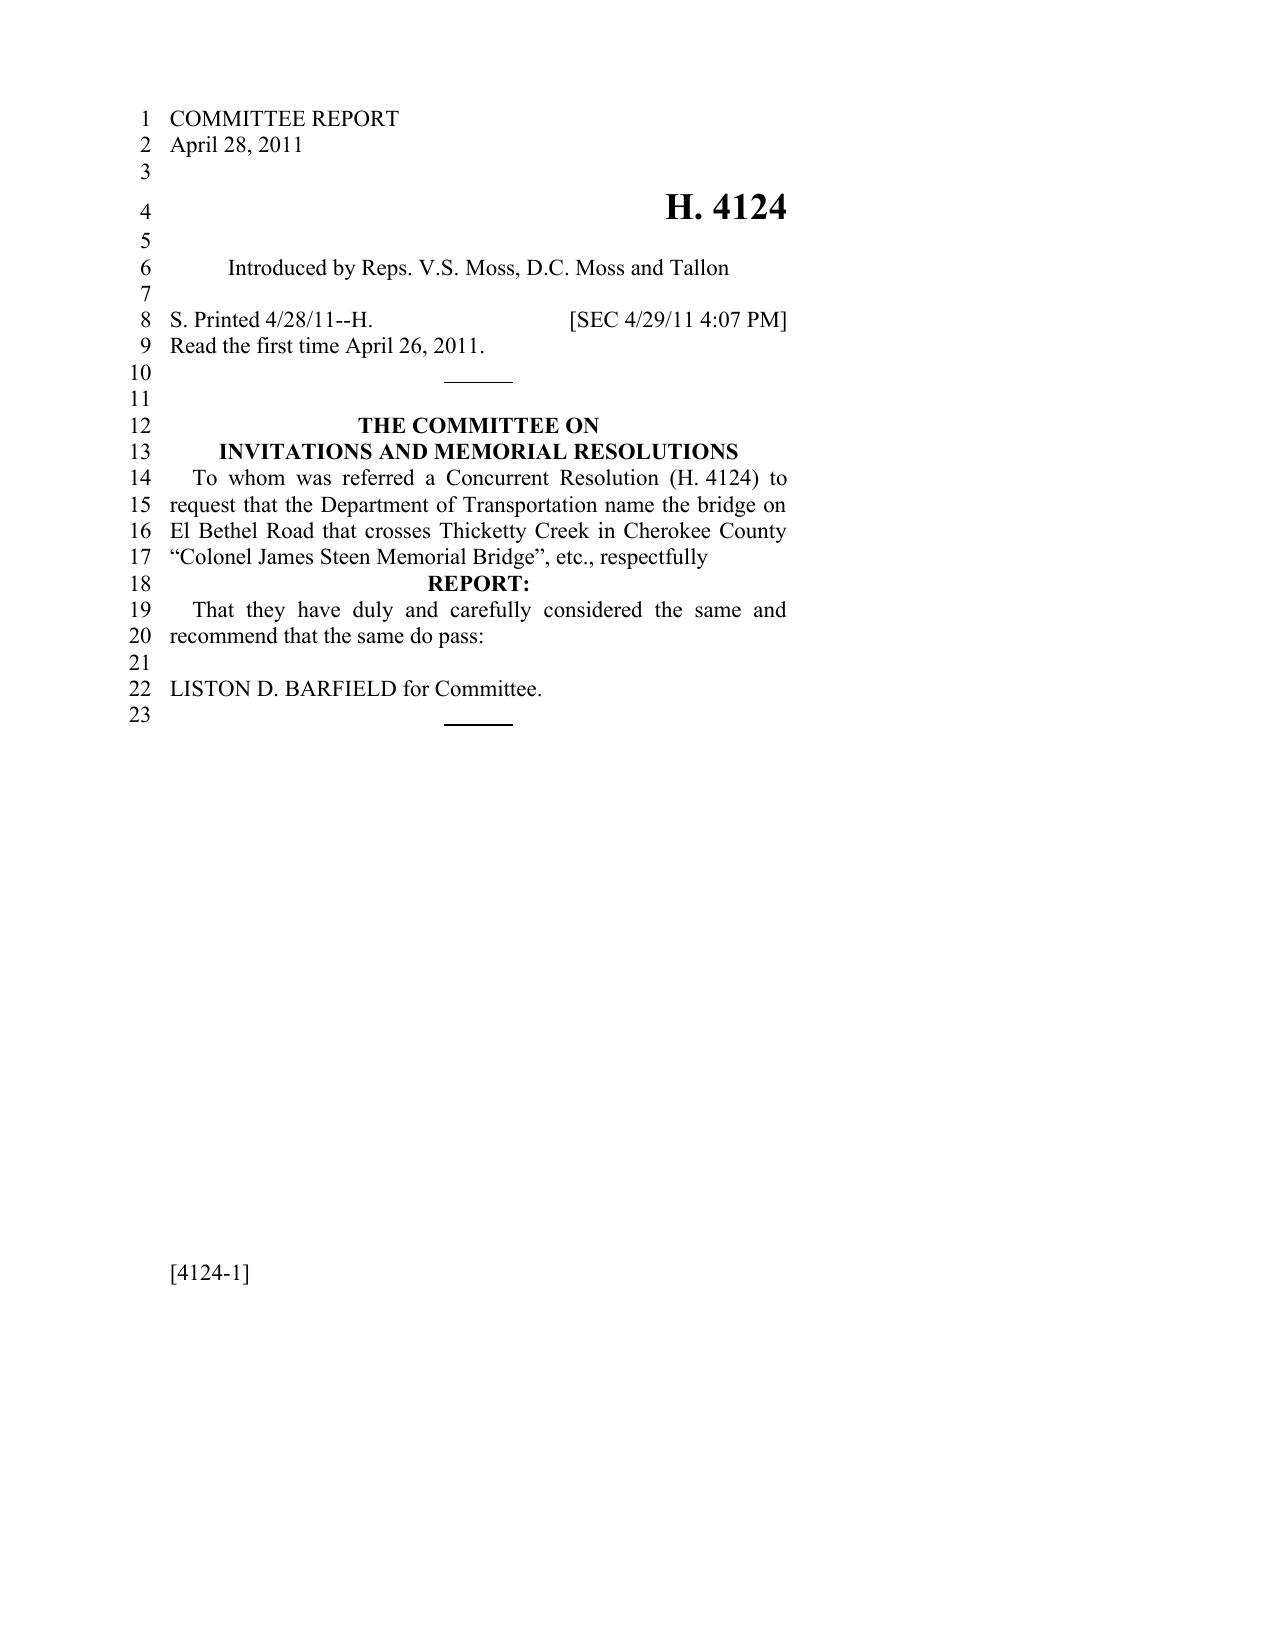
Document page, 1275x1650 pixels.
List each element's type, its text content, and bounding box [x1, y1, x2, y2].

text COMMITTEE REPORT [169, 105, 787, 131]
text Read the first time April 26, 2011. [169, 333, 787, 359]
text To whom was referred a Concurrent Resolution (H. 4124) to request that the Department of Transportation name the bridge on El Bethel Road that crosses Thicketty Creek in Cherokee County “Colonel James Steen Memorial Bridge”, etc., respectfully [169, 464, 787, 570]
text REPORT: [169, 570, 787, 596]
text H. 4124 [169, 184, 787, 227]
text April 28, 2011 [169, 131, 787, 158]
text That they have duly and carefully considered the same and recommend that the same do pass: [169, 596, 787, 649]
text S. Printed 4/28/11--H. [SEC 4/29/11 4:07 PM] [169, 306, 787, 333]
text THE COMMITTEE ON [169, 412, 787, 438]
text LISTON D. BARFIELD for Committee. [169, 675, 787, 702]
text INVITATIONS AND MEMORIAL RESOLUTIONS [169, 438, 787, 464]
text Introduced by Reps. V.S. Moss, D.C. Moss and Tallon [169, 253, 787, 280]
